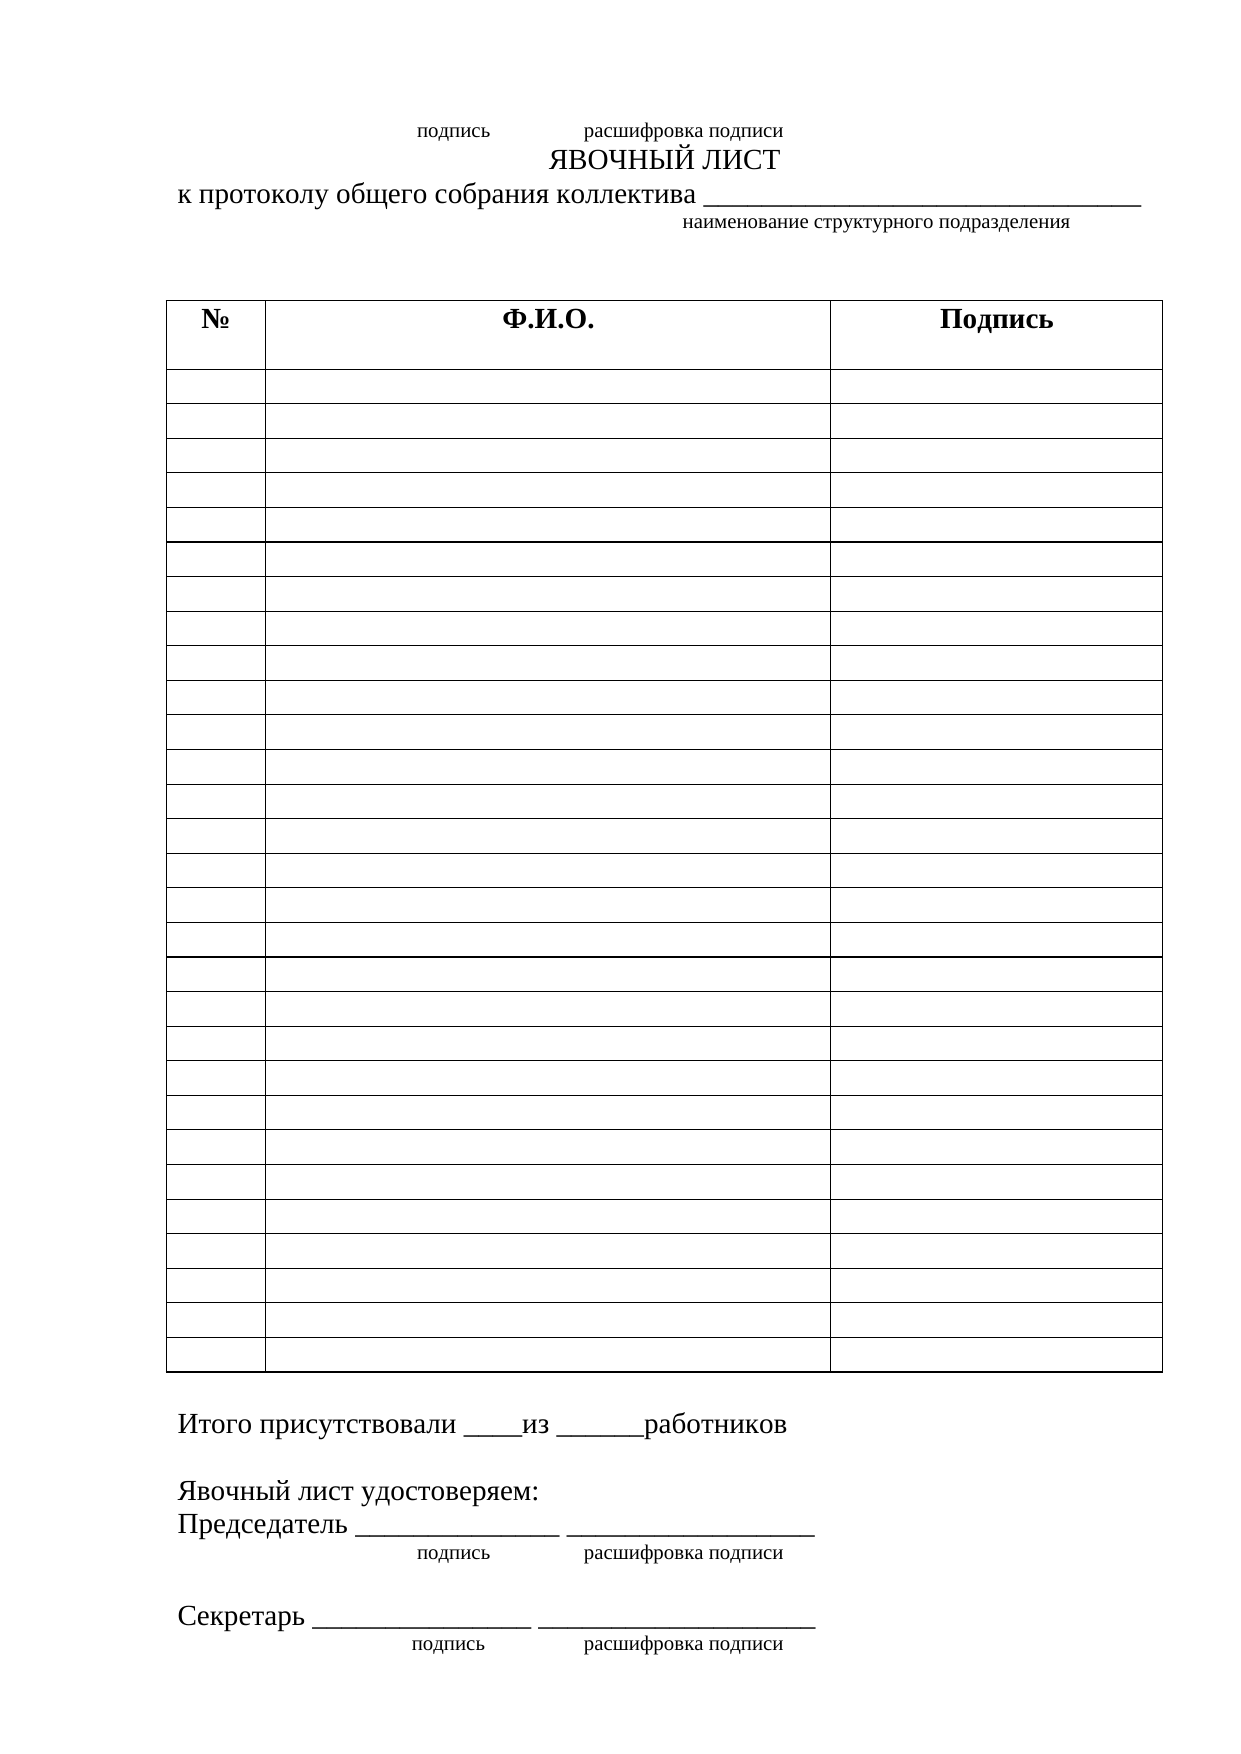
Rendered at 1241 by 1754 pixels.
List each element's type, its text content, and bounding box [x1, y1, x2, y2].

table_cell [167, 1130, 265, 1164]
table_cell [831, 1303, 1162, 1337]
table_cell [831, 715, 1162, 749]
table_cell [167, 439, 265, 472]
table_cell [167, 1165, 265, 1198]
table_cell [831, 1027, 1162, 1060]
table_cell [167, 681, 265, 714]
table_cell [167, 473, 265, 507]
table_cell [167, 612, 265, 645]
table_cell [831, 508, 1162, 541]
table_cell [266, 681, 830, 714]
table_cell [167, 958, 265, 991]
table_cell [831, 1200, 1162, 1233]
table_cell [167, 1061, 265, 1095]
table_cell [167, 1096, 265, 1129]
table_header Ф.И.О. [266, 301, 830, 368]
table_cell [266, 370, 830, 403]
table_cell [266, 785, 830, 818]
table_cell [266, 1200, 830, 1233]
table_cell [266, 1096, 830, 1129]
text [177, 118, 1152, 142]
table_cell [266, 854, 830, 887]
table_cell [266, 1027, 830, 1060]
table_cell [167, 923, 265, 956]
table_cell [167, 992, 265, 1026]
table_cell [167, 785, 265, 818]
table_cell [831, 1130, 1162, 1164]
table_cell [266, 819, 830, 853]
table_cell [167, 1338, 265, 1371]
table_cell [831, 992, 1162, 1026]
table_cell [266, 1165, 830, 1198]
table_cell [831, 404, 1162, 438]
table_cell [266, 1303, 830, 1337]
table_cell [167, 543, 265, 576]
table_cell [831, 1061, 1162, 1095]
table_cell [831, 854, 1162, 887]
table_cell [831, 646, 1162, 680]
table_cell [831, 819, 1162, 853]
table_cell [831, 1234, 1162, 1268]
table_cell [831, 1096, 1162, 1129]
table_cell [266, 508, 830, 541]
text к протоколу общего собрания коллектива ______________________________ [177, 176, 1152, 209]
table_cell [266, 1338, 830, 1371]
table_cell [167, 1200, 265, 1233]
table_cell [266, 992, 830, 1026]
table_cell [167, 888, 265, 922]
table_cell [266, 1130, 830, 1164]
text Явочный лист удостоверяем: [177, 1473, 1152, 1507]
text Итого присутствовали ____из ______работников [177, 1406, 1152, 1439]
text Секретарь _______________ ___________________ [177, 1598, 1152, 1631]
table_cell [831, 1165, 1162, 1198]
table_cell [167, 646, 265, 680]
table_cell [167, 370, 265, 403]
table_cell [167, 750, 265, 783]
table_cell [266, 1234, 830, 1268]
table_header Подпись [831, 301, 1162, 368]
table_cell [831, 612, 1162, 645]
text подпись расшифровка подписи [177, 1631, 1152, 1655]
table_cell [266, 888, 830, 922]
table_cell [266, 1269, 830, 1302]
table_cell [266, 612, 830, 645]
table_cell [167, 1027, 265, 1060]
table_cell [831, 923, 1162, 956]
table_cell [831, 785, 1162, 818]
table_cell [167, 819, 265, 853]
table_header № [167, 301, 265, 368]
table_cell [831, 473, 1162, 507]
text подпись расшифровка подписи [177, 1540, 1152, 1564]
table_cell [831, 370, 1162, 403]
table_cell [266, 439, 830, 472]
table_cell [167, 508, 265, 541]
text Председатель ______________ _________________ [177, 1507, 1152, 1540]
table_cell [266, 958, 830, 991]
table_cell [831, 439, 1162, 472]
table_cell [831, 681, 1162, 714]
table_cell [167, 404, 265, 438]
table_cell [266, 1061, 830, 1095]
table_cell [831, 1269, 1162, 1302]
text ЯВОЧНЫЙ ЛИСТ [177, 142, 1152, 176]
table_cell [167, 715, 265, 749]
table_cell [266, 715, 830, 749]
table_cell [266, 646, 830, 680]
table_cell [831, 750, 1162, 783]
table_cell [266, 543, 830, 576]
text наименование структурного подразделения [177, 209, 1152, 233]
table_cell [831, 1338, 1162, 1371]
table_cell [167, 1303, 265, 1337]
table_cell [266, 404, 830, 438]
table_cell [266, 750, 830, 783]
table_cell [167, 1234, 265, 1268]
table_cell [266, 577, 830, 611]
table_cell [266, 473, 830, 507]
table_cell [167, 854, 265, 887]
table_cell [266, 923, 830, 956]
table_cell [831, 543, 1162, 576]
table_cell [831, 958, 1162, 991]
table_cell [167, 577, 265, 611]
table_cell [167, 1269, 265, 1302]
table_cell [831, 888, 1162, 922]
table_cell [831, 577, 1162, 611]
